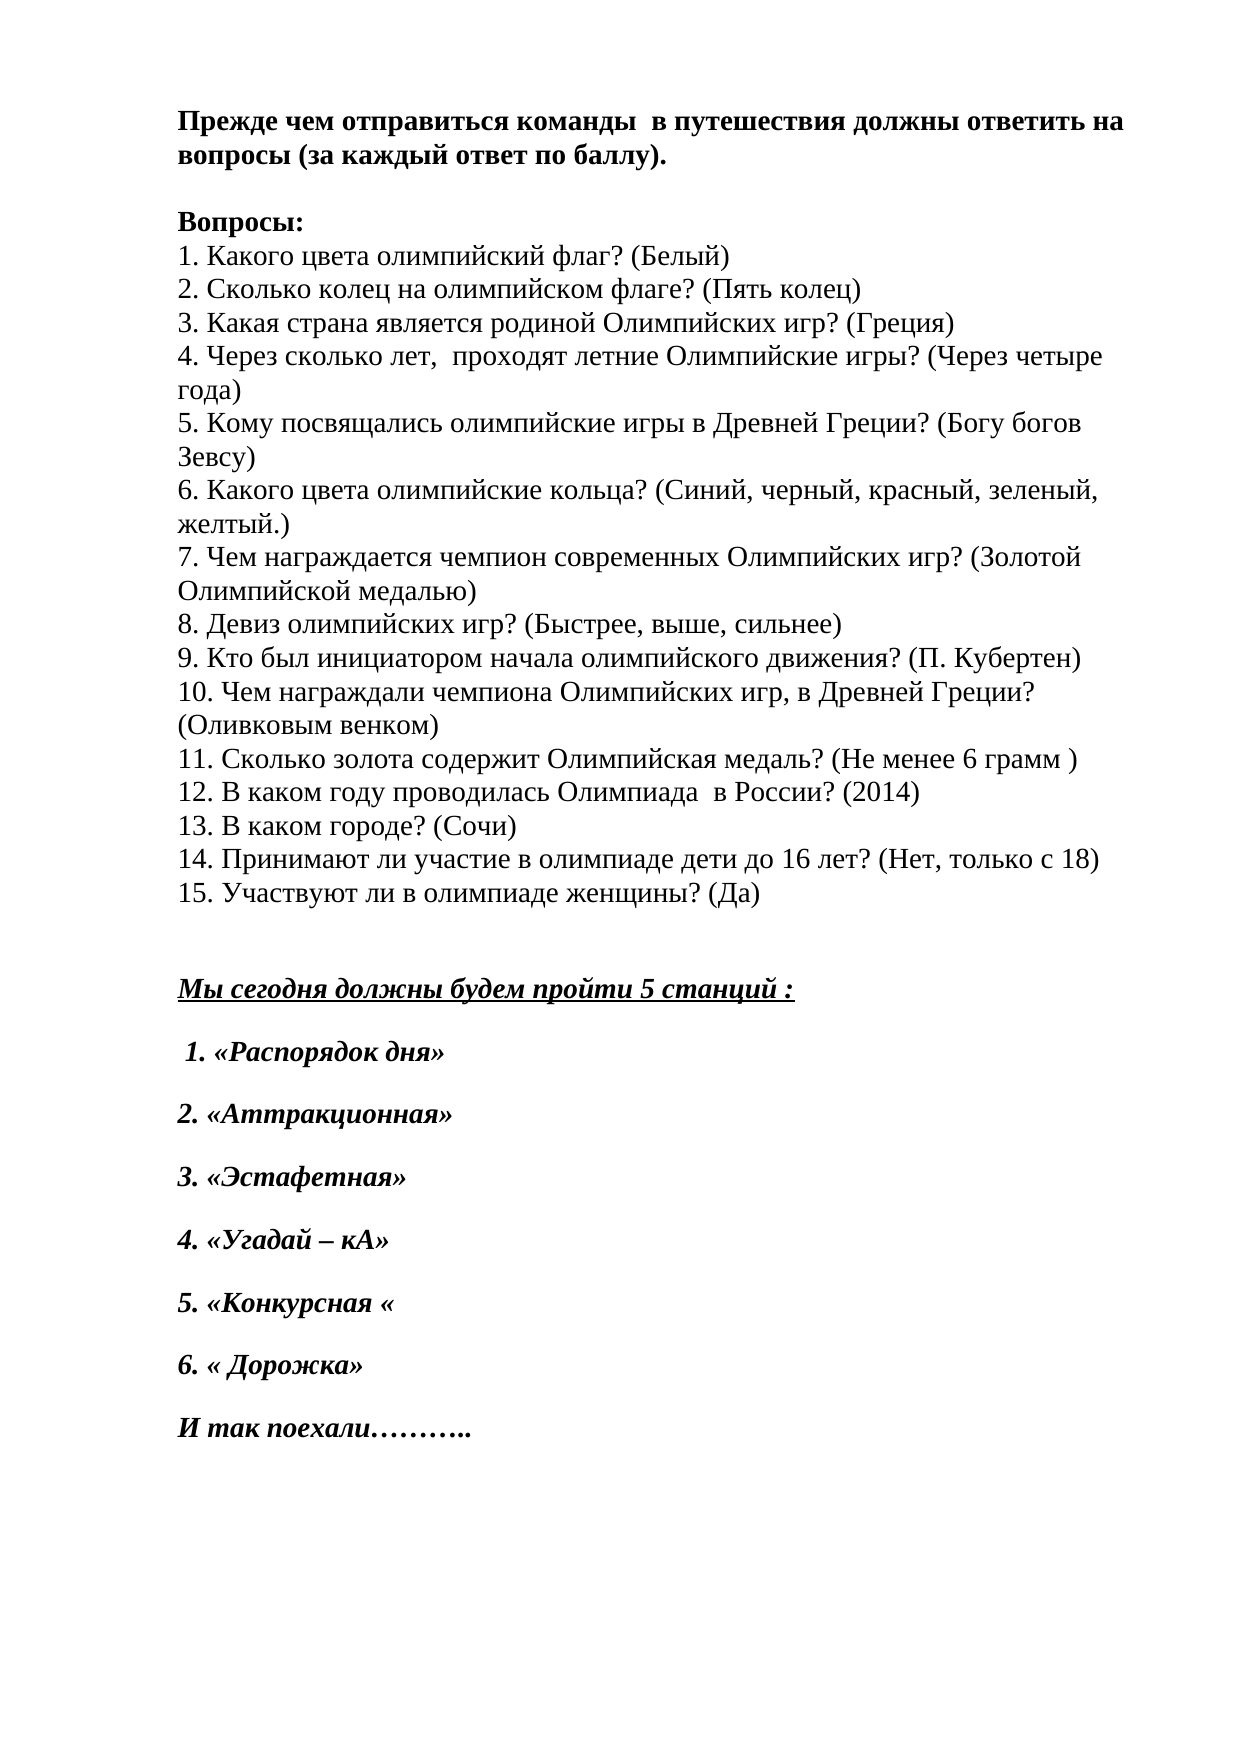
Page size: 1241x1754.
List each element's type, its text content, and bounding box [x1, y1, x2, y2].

text 1. Какого цвета олимпийский флаг? (Белый) [177, 238, 1152, 271]
text 2. Сколько колец на олимпийском флаге? (Пять колец) [177, 271, 1152, 305]
text 3. «Эстафетная» [177, 1159, 1152, 1193]
text 10. Чем награждали чемпиона Олимпийских игр, в Древней Греции? (Оливковым венком) [177, 674, 1152, 741]
text Прежде чем отправиться команды в путешествия должны ответить на вопросы (за каждый ответ по баллу). [177, 103, 1152, 171]
text 2. «Аттракционная» [177, 1097, 1152, 1130]
text 8. Девиз олимпийских игр? (Быстрее, выше, сильнее) [177, 607, 1152, 640]
text Мы сегодня должны будем пройти 5 станций : [177, 971, 1152, 1005]
text 1. «Распорядок дня» [177, 1034, 1152, 1067]
text 15. Участвуют ли в олимпиаде женщины? (Да) [177, 875, 1152, 908]
text 5. Кому посвящались олимпийские игры в Древней Греции? (Богу богов Зевсу) [177, 405, 1152, 472]
text 6. Какого цвета олимпийские кольца? (Синий, черный, красный, зеленый, желтый.) [177, 472, 1152, 539]
text 5. «Конкурсная « [177, 1285, 1152, 1318]
text 7. Чем награждается чемпион современных Олимпийских игр? (Золотой Олимпийской медалью) [177, 539, 1152, 607]
text И так поехали……….. [177, 1410, 1152, 1444]
text 13. В каком городе? (Сочи) [177, 808, 1152, 841]
text 14. Принимают ли участие в олимпиаде дети до 16 лет? (Нет, только с 18) [177, 841, 1152, 875]
text Вопросы: [177, 204, 1152, 238]
text 6. « Дорожка» [177, 1347, 1152, 1381]
text 4. Через сколько лет, проходят летние Олимпийские игры? (Через четыре года) [177, 338, 1152, 405]
text 11. Сколько золота содержит Олимпийская медаль? (Не менее ) [177, 741, 1152, 774]
text 3. Какая страна является родиной Олимпийских игр? (Греция) [177, 305, 1152, 338]
text 9. Кто был инициатором начала олимпийского движения? (П. Кубертен) [177, 640, 1152, 674]
text 12. В каком году проводилась Олимпиада в России? (2014) [177, 774, 1152, 808]
text 4. «Угадай – кА» [177, 1222, 1152, 1256]
